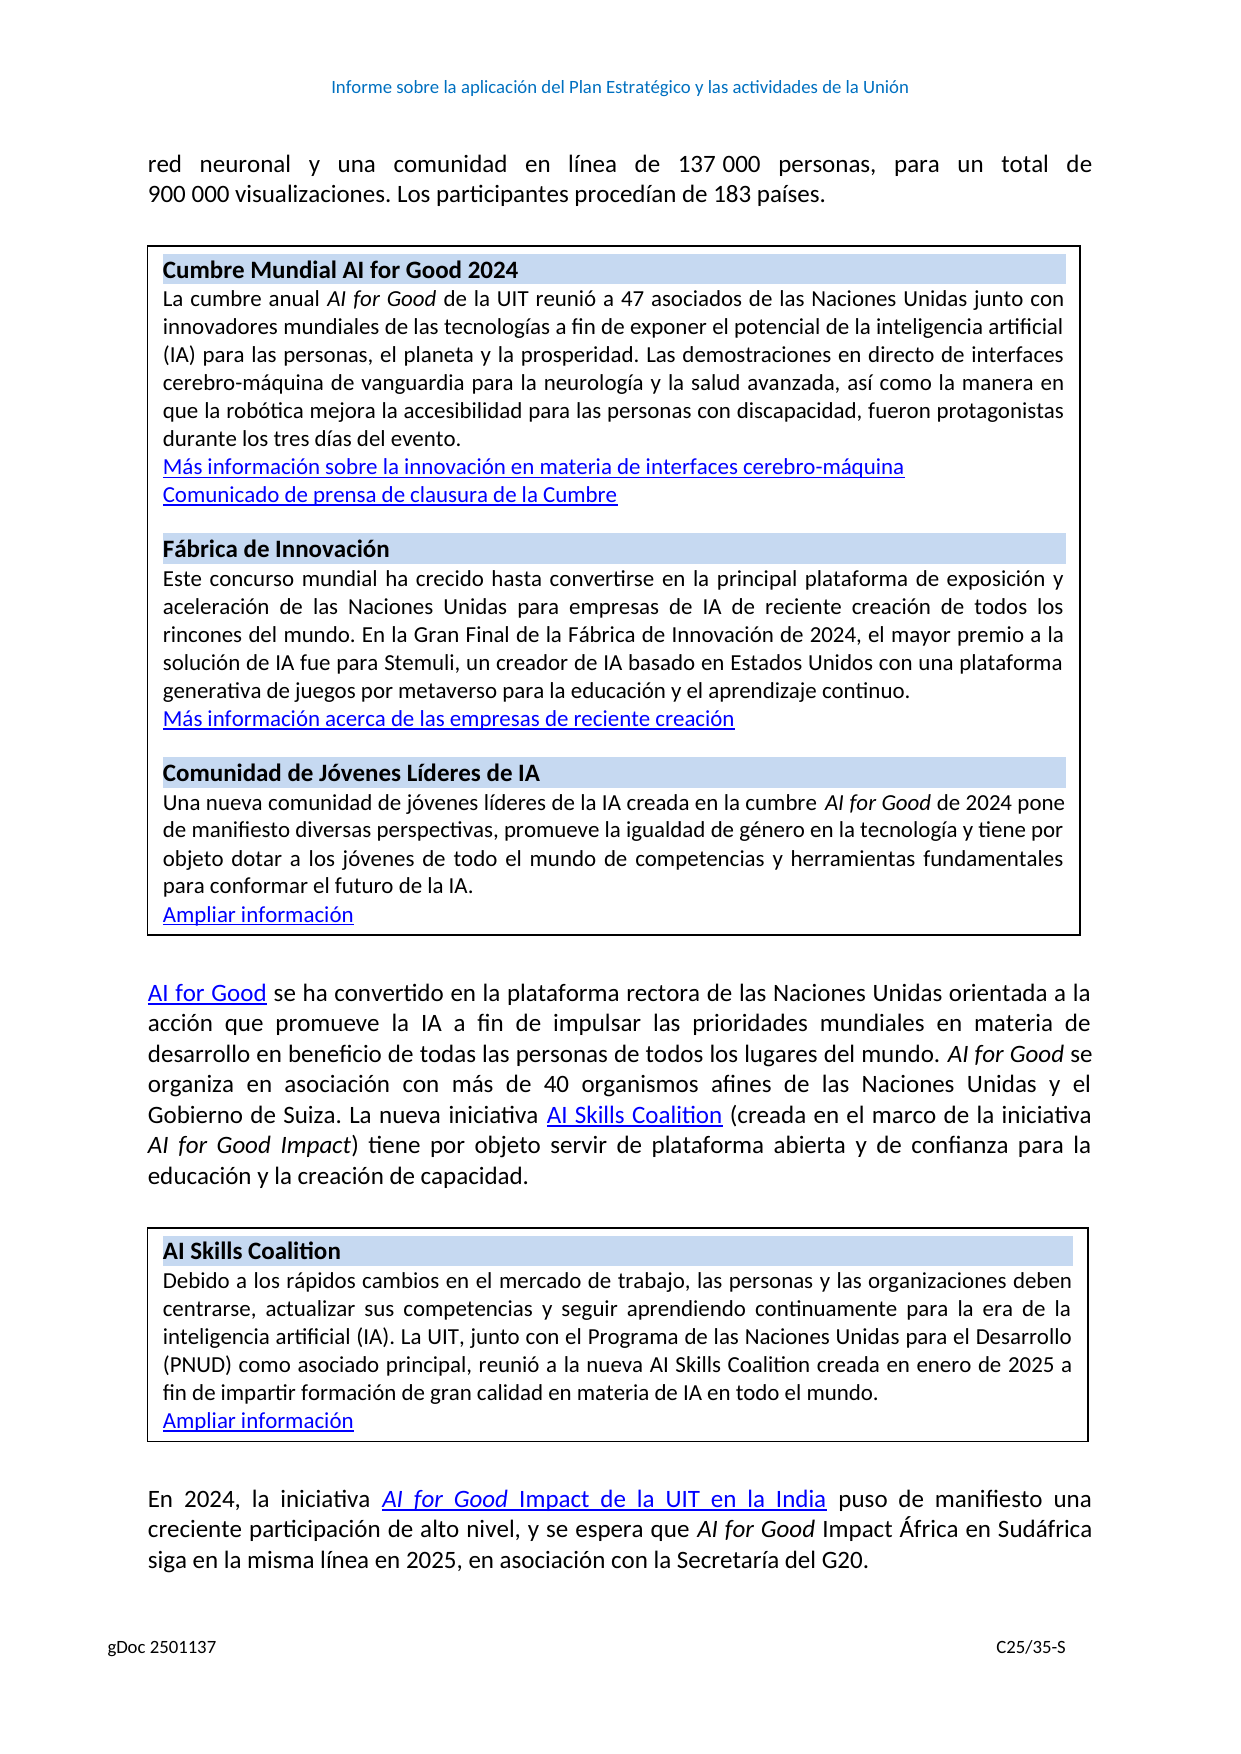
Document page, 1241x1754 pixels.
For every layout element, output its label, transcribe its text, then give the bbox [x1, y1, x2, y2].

text En 2024, la iniciativa AI for Good Impact de la UIT en la India puso de manifiesto una creciente participación de alto nivel, y se espera que AI for Good Impact África en Sudáfrica siga en la misma línea en 2025, en asociación con la Secretaría del G20. [148, 1483, 1092, 1574]
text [148, 148, 1092, 209]
text AI for Good se ha convertido en la plataforma rectora de las Naciones Unidas orientada a la acción que promueve la IA a fin de impulsar las prioridades mundiales en materia de desarrollo en beneficio de todas las personas de todos los lugares del mundo. AI for Good se organiza en asociación con más de 40 organismos afines de las Naciones Unidas y el Gobierno de Suiza. La nueva iniciativa AI Skills Coalition (creada en el marco de la iniciativa AI for Good Impact) tiene por objeto servir de plataforma abierta y de confianza para la educación y la creación de capacidad. [148, 977, 1092, 1191]
